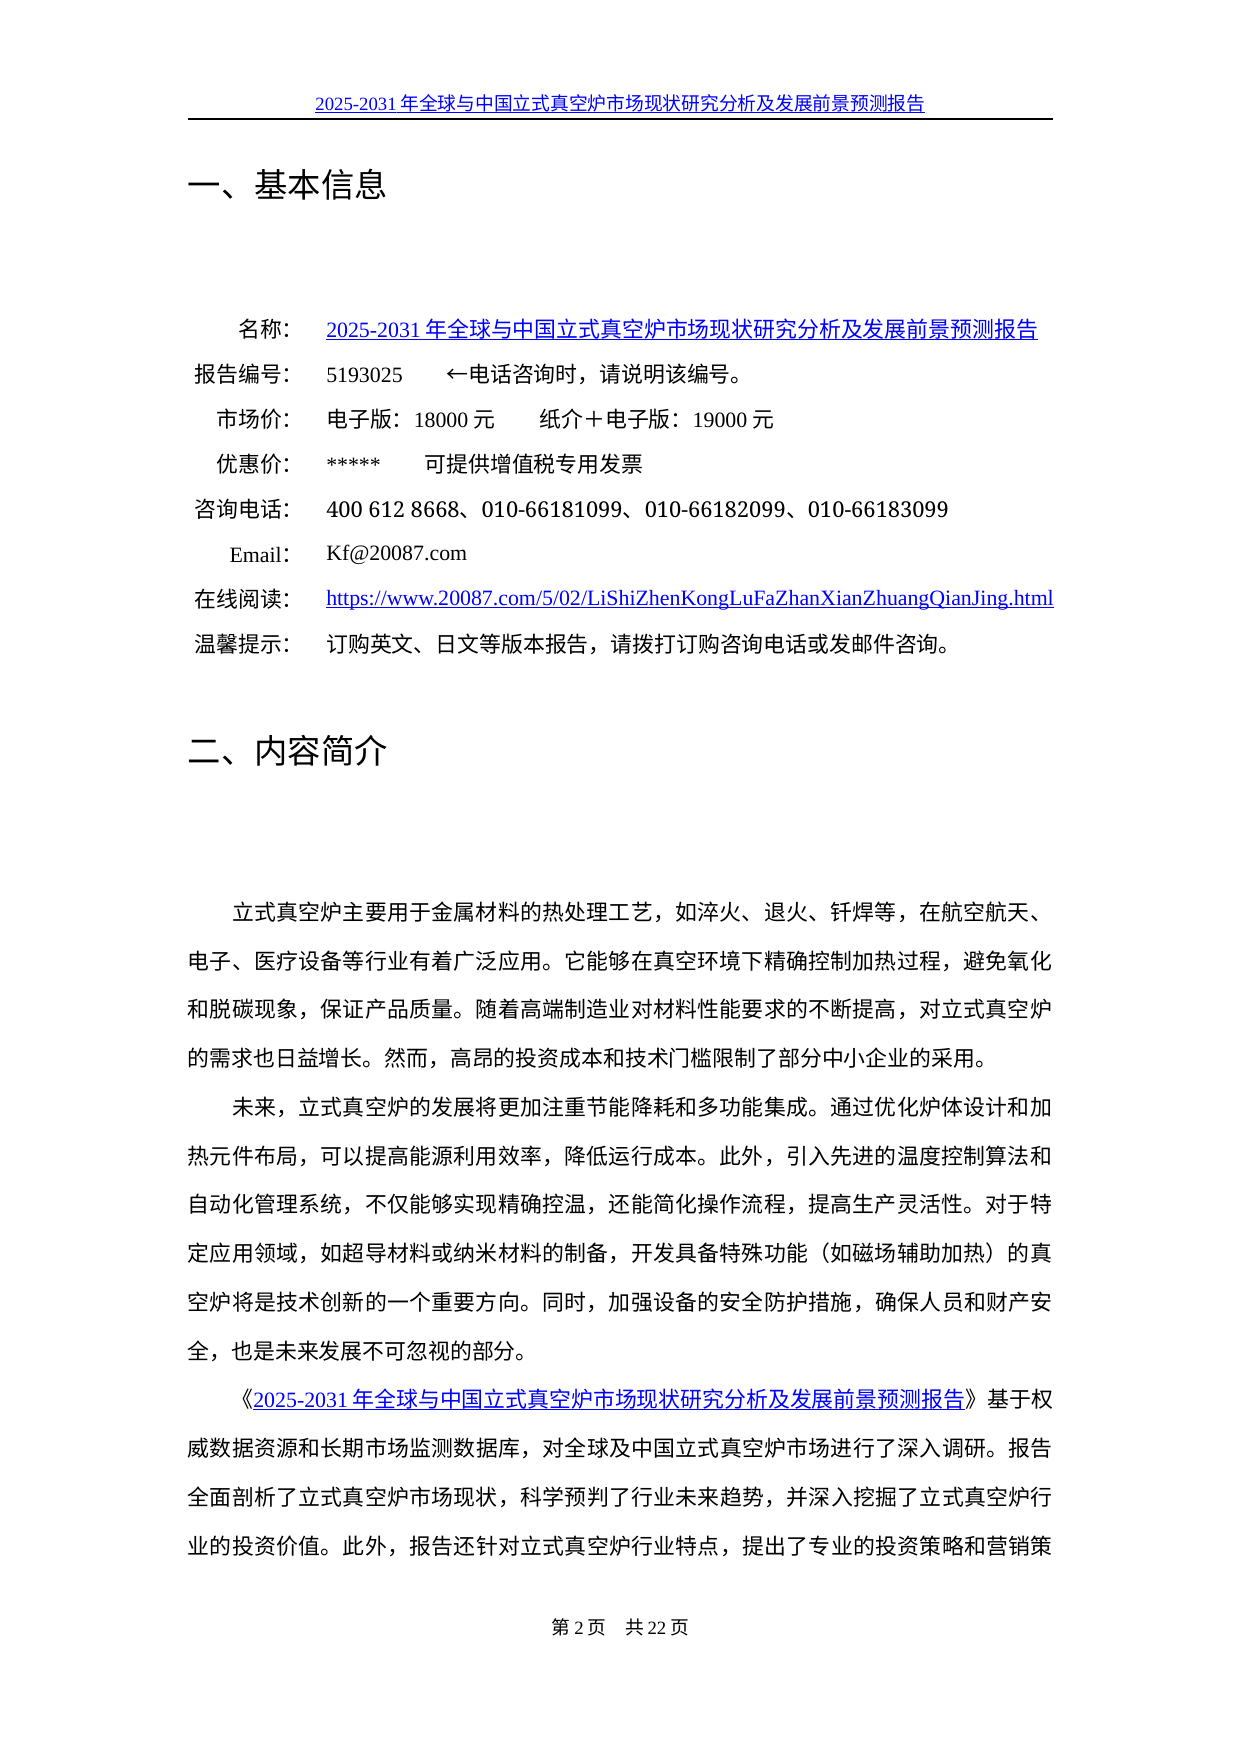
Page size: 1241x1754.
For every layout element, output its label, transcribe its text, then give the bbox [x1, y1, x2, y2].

table_cell 5193025 ←电话咨询时，请说明该编号。 [315, 357, 1073, 402]
table_cell 在线阅读： [167, 582, 315, 627]
table_header 名称： [167, 312, 315, 357]
table_cell 400 612 8668、010-66181099、010-66182099、010-66183099 [315, 492, 1073, 537]
table_cell 订购英文、日文等版本报告，请拨打订购咨询电话或发邮件咨询。 [315, 627, 1073, 672]
table_cell ***** 可提供增值税专用发票 [315, 447, 1073, 492]
table_cell 电子版：18000 元 纸介＋电子版：19000 元 [315, 402, 1073, 447]
table_cell [315, 582, 1073, 627]
table_cell Kf@20087.com [315, 537, 1073, 582]
table_cell 咨询电话： [167, 492, 315, 537]
title 二、内容简介 [187, 717, 1053, 782]
title 一、基本信息 [187, 150, 1053, 215]
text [187, 894, 1053, 1561]
table_cell 报告编号： [167, 357, 315, 402]
table_cell 市场价： [167, 402, 315, 447]
table_cell Email： [167, 537, 315, 582]
table_header 2025-2031年全球与中国立式真空炉市场现状研究分析及发展前景预测报告 [315, 312, 1073, 357]
table_cell 温馨提示： [167, 627, 315, 672]
table_cell 优惠价： [167, 447, 315, 492]
